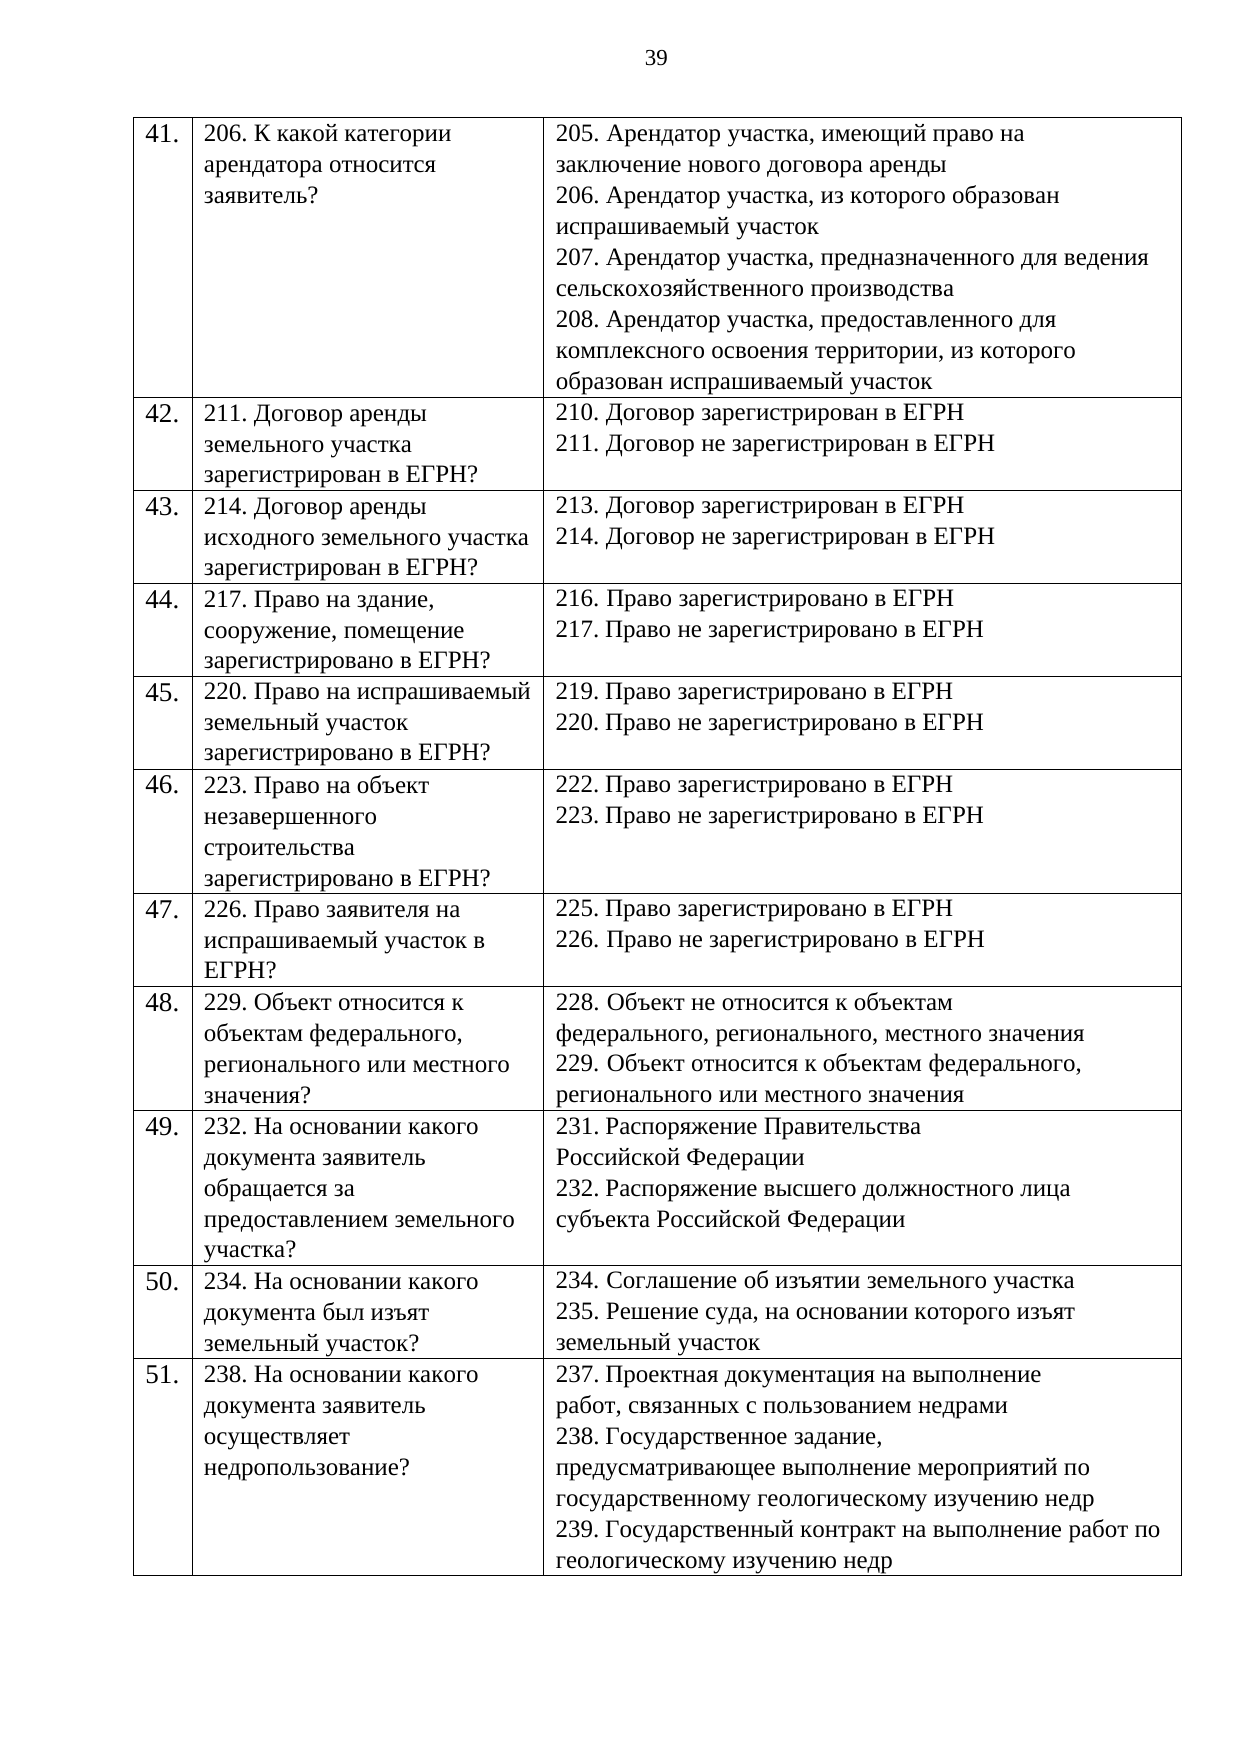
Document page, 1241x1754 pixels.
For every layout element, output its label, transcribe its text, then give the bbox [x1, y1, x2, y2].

table_cell 226. Право заявителя на испрашиваемый участок в ЕГРН? [193, 894, 543, 986]
table_cell 211. Договор аренды земельного участка зарегистрирован в ЕГРН? [193, 398, 543, 490]
table_cell 46. [134, 770, 192, 893]
table_cell 45. [134, 677, 192, 769]
table_cell 51. [134, 1359, 192, 1575]
table_cell 232. На основании какого документа заявитель обращается за предоставлением земельного участка? [193, 1111, 543, 1265]
table_header 206. К какой категории арендатора относится заявитель? [193, 118, 543, 397]
table_cell 223. Право на объект незавершенного строительства зарегистрировано в ЕГРН? [193, 770, 543, 893]
table_header Арендатор участка, имеющий право на заключение нового договора аренды Арендатор участка, из которого образован испрашиваемый участок Арендатор участка, предназначенного для ведения сельскохозяйственного производства Арендатор участка, предоставленного для комплексного освоения территории, из которого образован испрашиваемый участок [544, 118, 1181, 397]
table_cell 217. Право на здание, сооружение, помещение зарегистрировано в ЕГРН? [193, 584, 543, 676]
table_cell 234. На основании какого документа был изъят земельный участок? [193, 1266, 543, 1358]
table_cell Соглашение об изъятии земельного участка Решение суда, на основании которого изъят земельный участок [544, 1266, 1181, 1358]
table_cell 50. [134, 1266, 192, 1358]
table_cell 47. [134, 894, 192, 986]
table_cell 44. [134, 584, 192, 676]
table_cell Право зарегистрировано в ЕГРН Право не зарегистрировано в ЕГРН [544, 894, 1181, 986]
table_cell Право зарегистрировано в ЕГРН Право не зарегистрировано в ЕГРН [544, 770, 1181, 893]
table_cell Договор зарегистрирован в ЕГРН Договор не зарегистрирован в ЕГРН [544, 491, 1181, 583]
table_cell Право зарегистрировано в ЕГРН Право не зарегистрировано в ЕГРН [544, 584, 1181, 676]
table_cell 43. [134, 491, 192, 583]
table_cell 214. Договор аренды исходного земельного участка зарегистрирован в ЕГРН? [193, 491, 543, 583]
table_cell 48. [134, 987, 192, 1110]
table_cell Распоряжение Правительства Российской Федерации Распоряжение высшего должностного лица субъекта Российской Федерации [544, 1111, 1181, 1265]
table_cell 42. [134, 398, 192, 490]
table_cell 229. Объект относится к объектам федерального, регионального или местного значения? [193, 987, 543, 1110]
table_cell Право зарегистрировано в ЕГРН Право не зарегистрировано в ЕГРН [544, 677, 1181, 769]
table_cell Проектная документация на выполнение работ, связанных с пользованием недрами Государственное задание, предусматривающее выполнение мероприятий по государственному геологическому изучению недр Государственный контракт на выполнение работ по геологическому изучению недр [544, 1359, 1181, 1575]
table_cell Объект не относится к объектам федерального, регионального, местного значения Объект относится к объектам федерального, регионального или местного значения [544, 987, 1181, 1110]
table_cell Договор зарегистрирован в ЕГРН Договор не зарегистрирован в ЕГРН [544, 398, 1181, 490]
table_cell 49. [134, 1111, 192, 1265]
table_cell 238. На основании какого документа заявитель осуществляет недропользование? [193, 1359, 543, 1575]
table_header 41. [134, 118, 192, 397]
table_cell 220. Право на испрашиваемый земельный участок зарегистрировано в ЕГРН? [193, 677, 543, 769]
